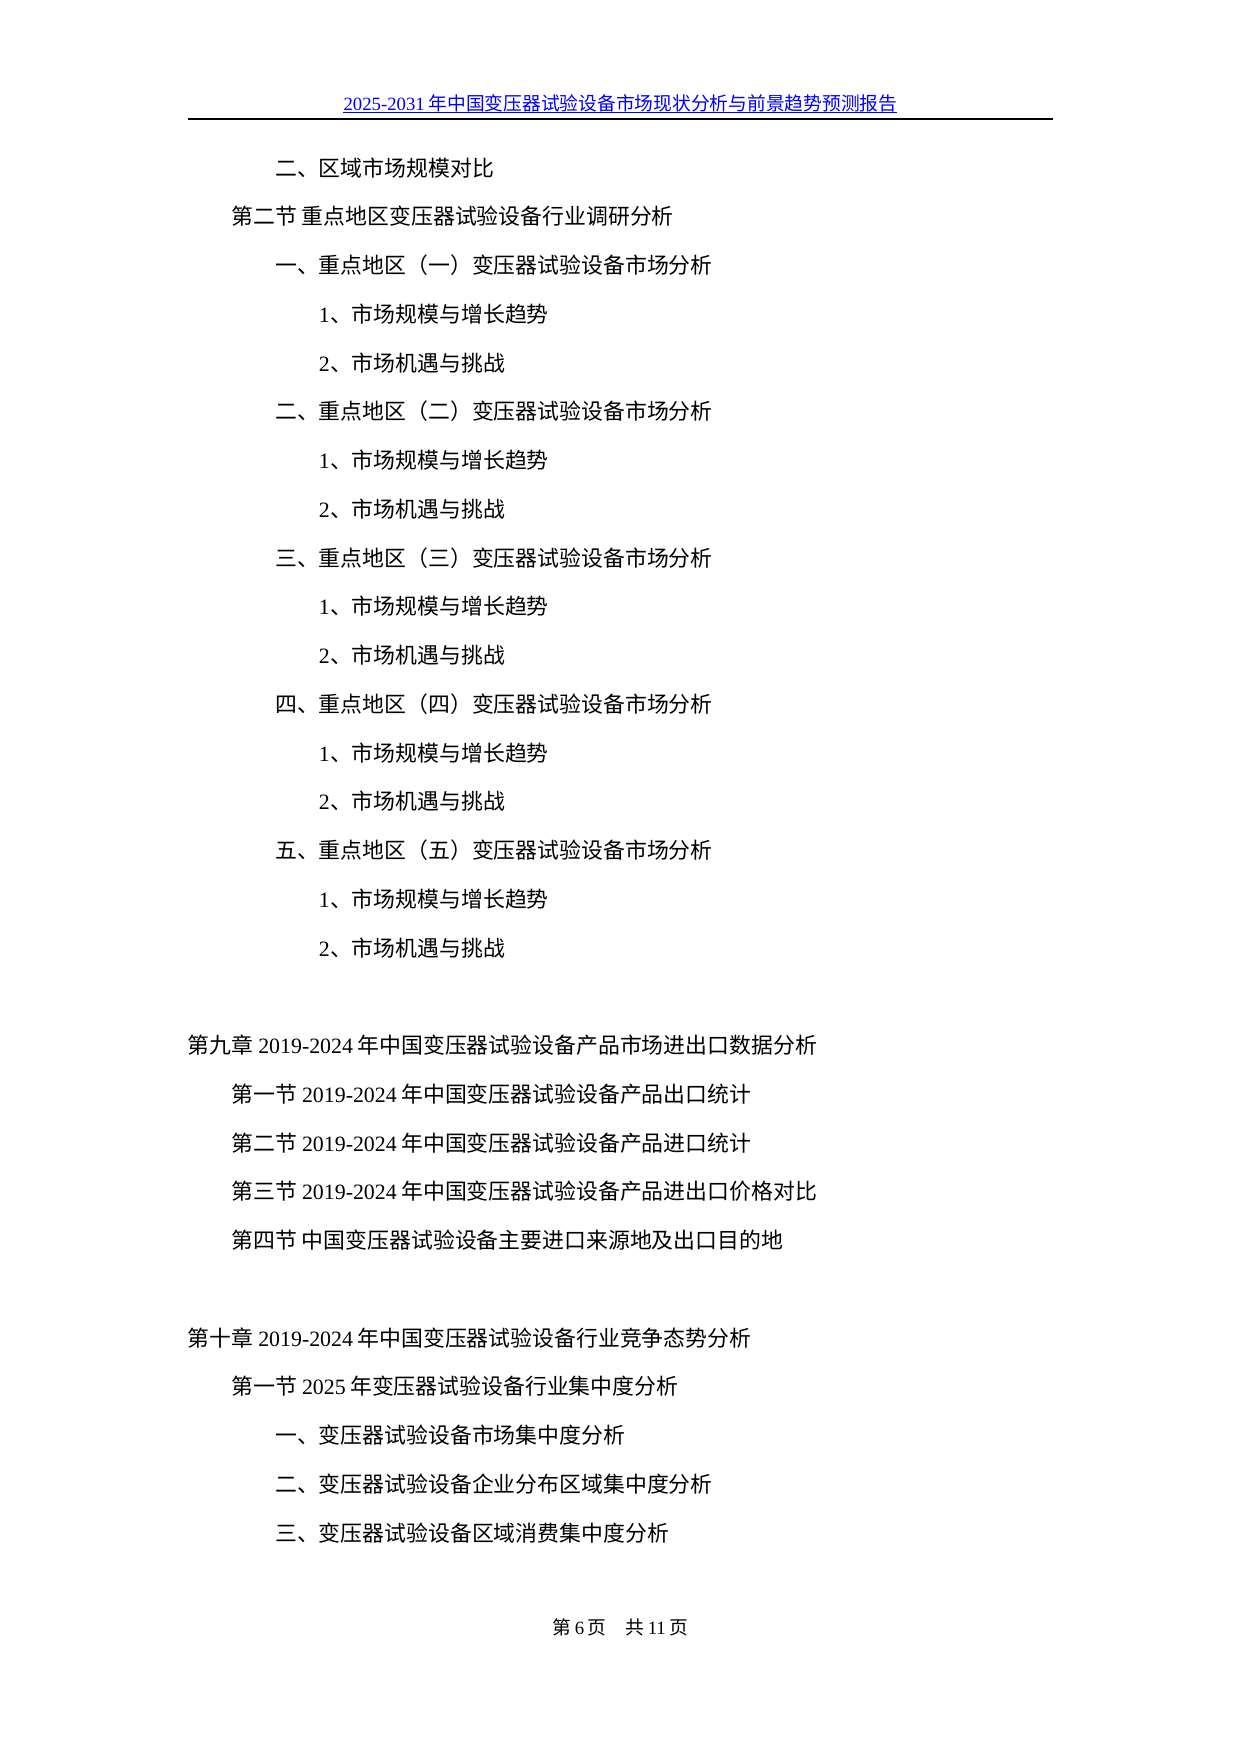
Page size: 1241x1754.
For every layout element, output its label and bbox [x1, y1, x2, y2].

text [187, 150, 1053, 1548]
